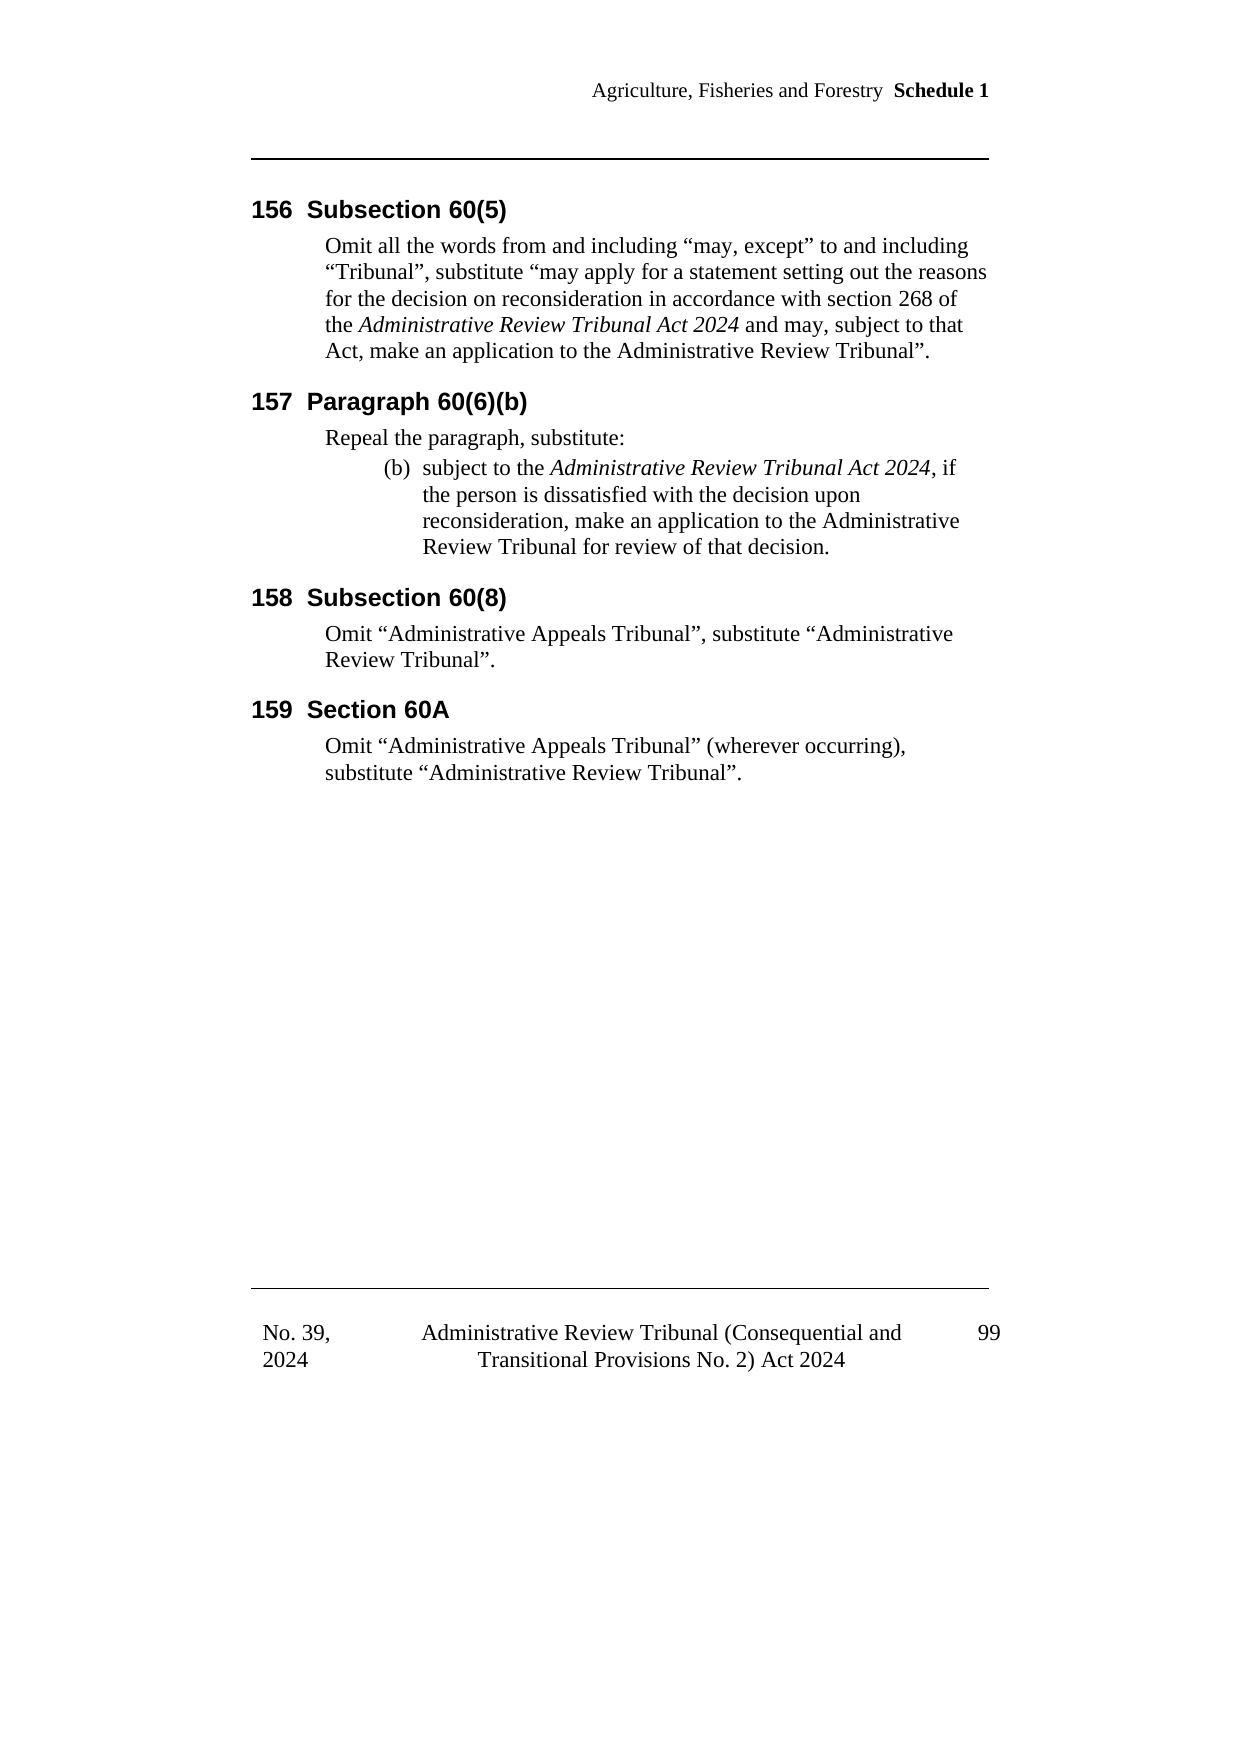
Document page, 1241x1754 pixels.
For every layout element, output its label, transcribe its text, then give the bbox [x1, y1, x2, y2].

text 159 Section 60A [251, 695, 989, 724]
text 156 Subsection 60(5) [251, 195, 989, 224]
text Omit “Administrative Appeals Tribunal”, substitute “Administrative Review Tribunal”. [325, 620, 989, 672]
text Repeal the paragraph, substitute: [325, 424, 989, 450]
text 158 Subsection 60(8) [251, 583, 989, 611]
text 157 Paragraph 60(6)(b) [251, 387, 989, 415]
text Omit “Administrative Appeals Tribunal” (wherever occurring), substitute “Administrative Review Tribunal”. [325, 732, 989, 785]
text Omit all the words from and including “may, except” to and including “Tribunal”, substitute “may apply for a statement setting out the reasons for the decision on reconsideration in accordance with section 268 of the Administrative Review Tribunal Act 2024 and may, subject to that Act, make an application to the Administrative Review Tribunal”. [325, 232, 989, 364]
text (b) subject to the Administrative Review Tribunal Act 2024, if the person is dissatisfied with the decision upon reconsideration, make an application to the Administrative Review Tribunal for review of that decision. [251, 454, 989, 560]
